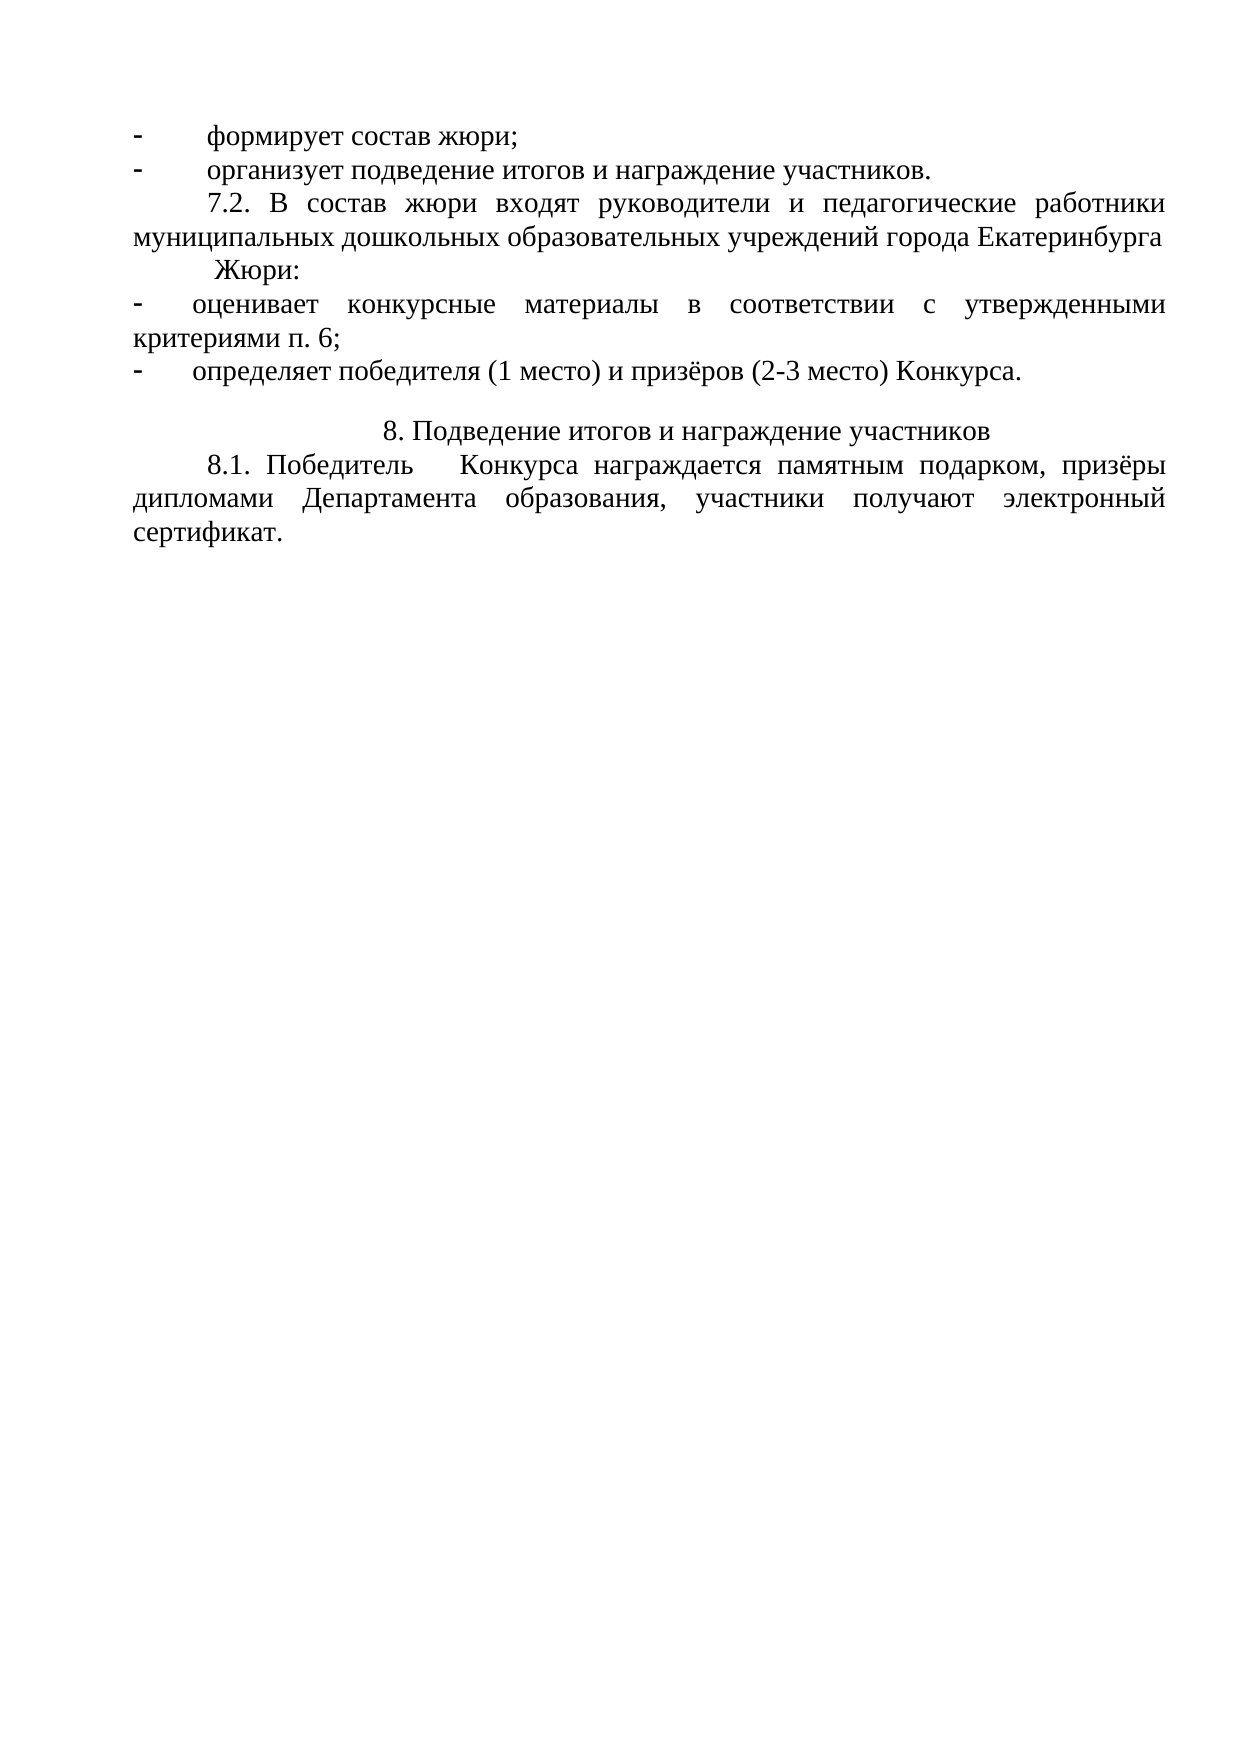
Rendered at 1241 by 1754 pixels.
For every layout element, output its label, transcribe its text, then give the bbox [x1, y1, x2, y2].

list определяет победителя (1 место) и призёров (2-3 место) Конкурса. [133, 353, 1167, 387]
text 8. Подведение итогов и награждение участников [133, 413, 1167, 447]
text Жюри: [133, 252, 1167, 286]
text 7.2. В состав жюри входят руководители и педагогические работники муниципальных дошкольных образовательных учреждений города Екатеринбурга [133, 185, 1167, 252]
list оценивает конкурсные материалы в соответствии с утвержденными критериями п. 6; [133, 286, 1167, 353]
list формирует состав жюри; [133, 118, 1167, 152]
list организует подведение итогов и награждение участников. [133, 152, 1167, 185]
text 8.1. Победитель Конкурса награждается памятным подарком, призёры дипломами Департамента образования, участники получают электронный сертификат. [133, 447, 1167, 547]
